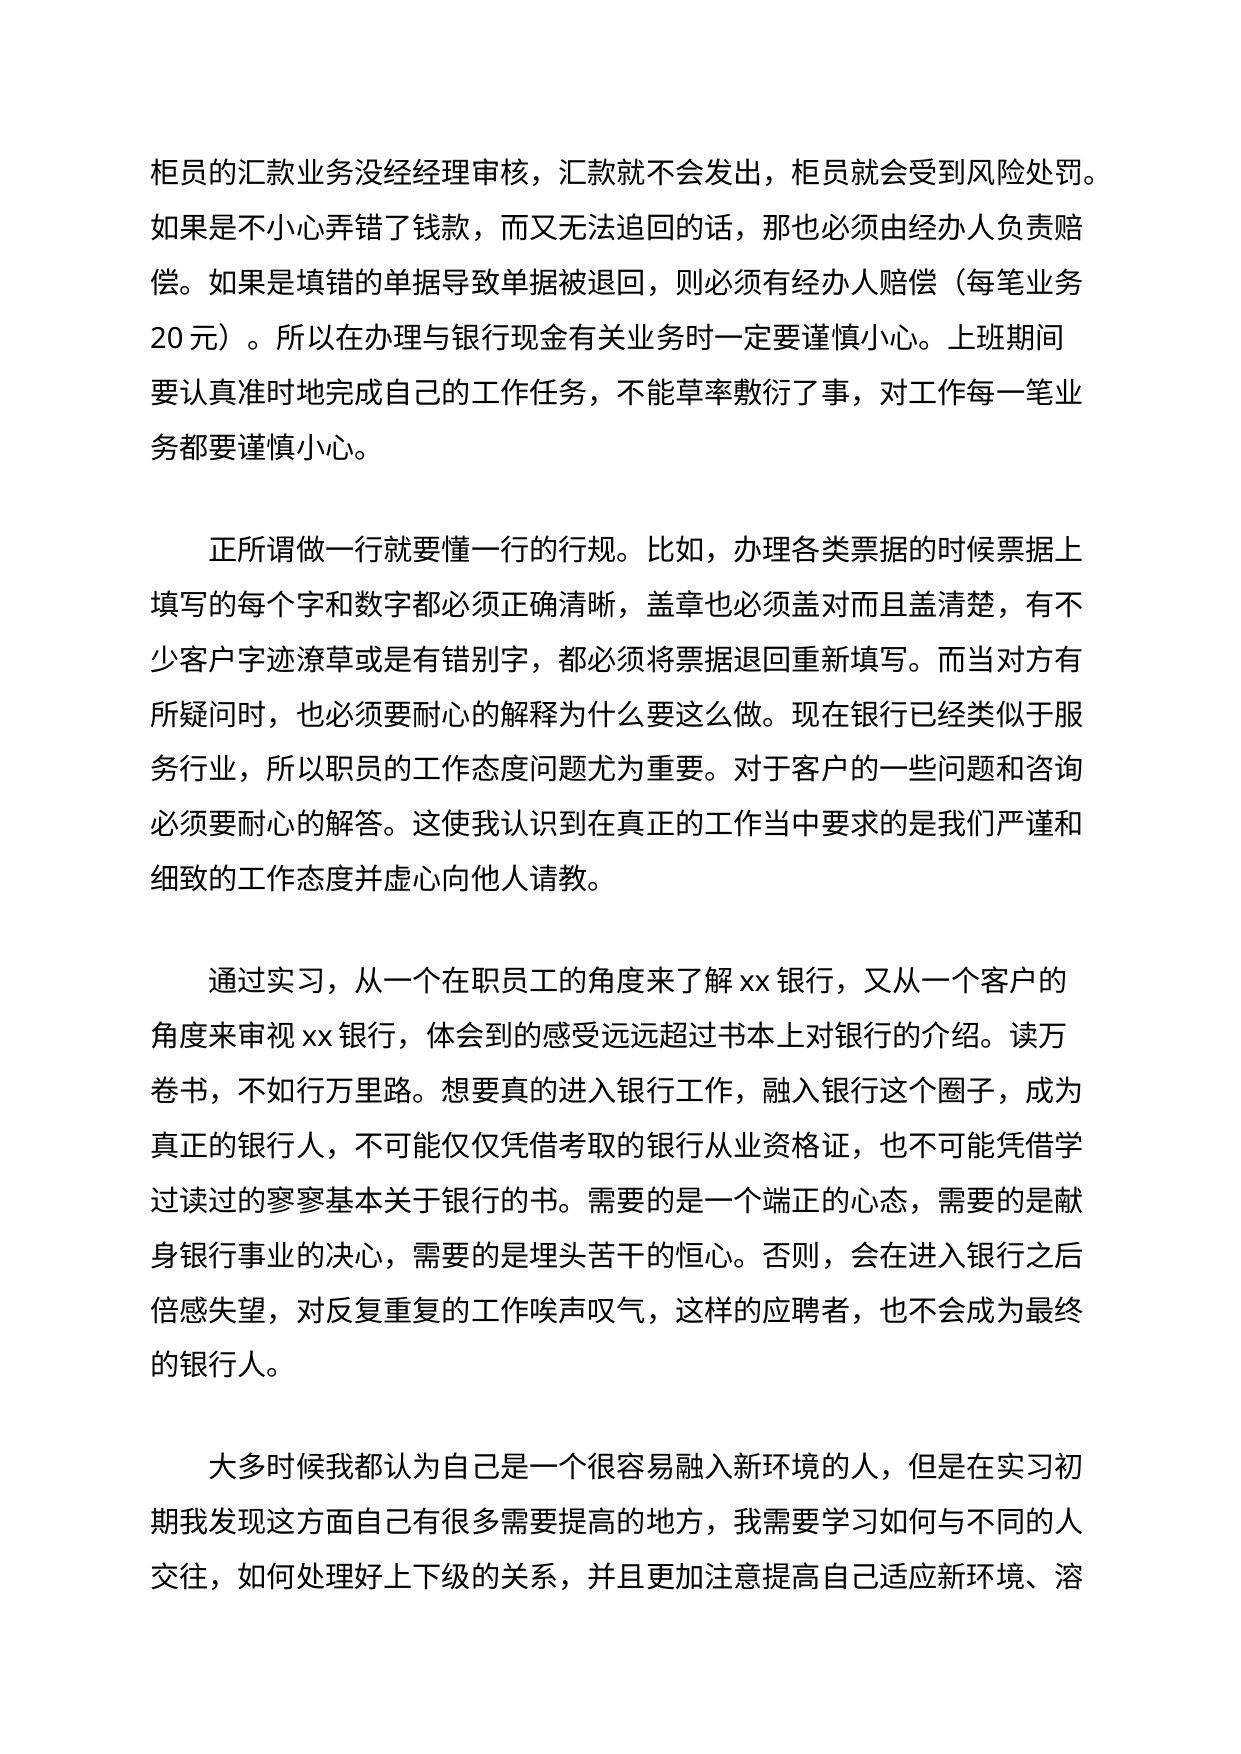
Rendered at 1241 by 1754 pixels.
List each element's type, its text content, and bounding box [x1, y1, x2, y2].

text 正所谓做一行就要懂一行的行规。比如，办理各类票据的时候票据上填写的每个字和数字都必须正确清晰，盖章也必须盖对而且盖清楚，有不少客户字迹潦草或是有错别字，都必须将票据退回重新填写。而当对方有所疑问时，也必须要耐心的解释为什么要这么做。现在银行已经类似于服务行业，所以职员的工作态度问题尤为重要。对于客户的一些问题和咨询必须要耐心的解答。这使我认识到在真正的工作当中要求的是我们严谨和细致的工作态度并虚心向他人请教。 [150, 526, 1090, 898]
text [150, 1444, 1090, 1596]
text 通过实习，从一个在职员工的角度来了解xx银行，又从一个客户的角度来审视xx银行，体会到的感受远远超过书本上对银行的介绍。读万卷书，不如行万里路。想要真的进入银行工作，融入银行这个圈子，成为真正的银行人，不可能仅仅凭借考取的银行从业资格证，也不可能凭借学过读过的寥寥基本关于银行的书。需要的是一个端正的心态，需要的是献身银行事业的决心，需要的是埋头苦干的恒心。否则，会在进入银行之后倍感失望，对反复重复的工作唉声叹气，这样的应聘者，也不会成为最终的银行人。 [150, 957, 1090, 1384]
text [150, 150, 1090, 467]
